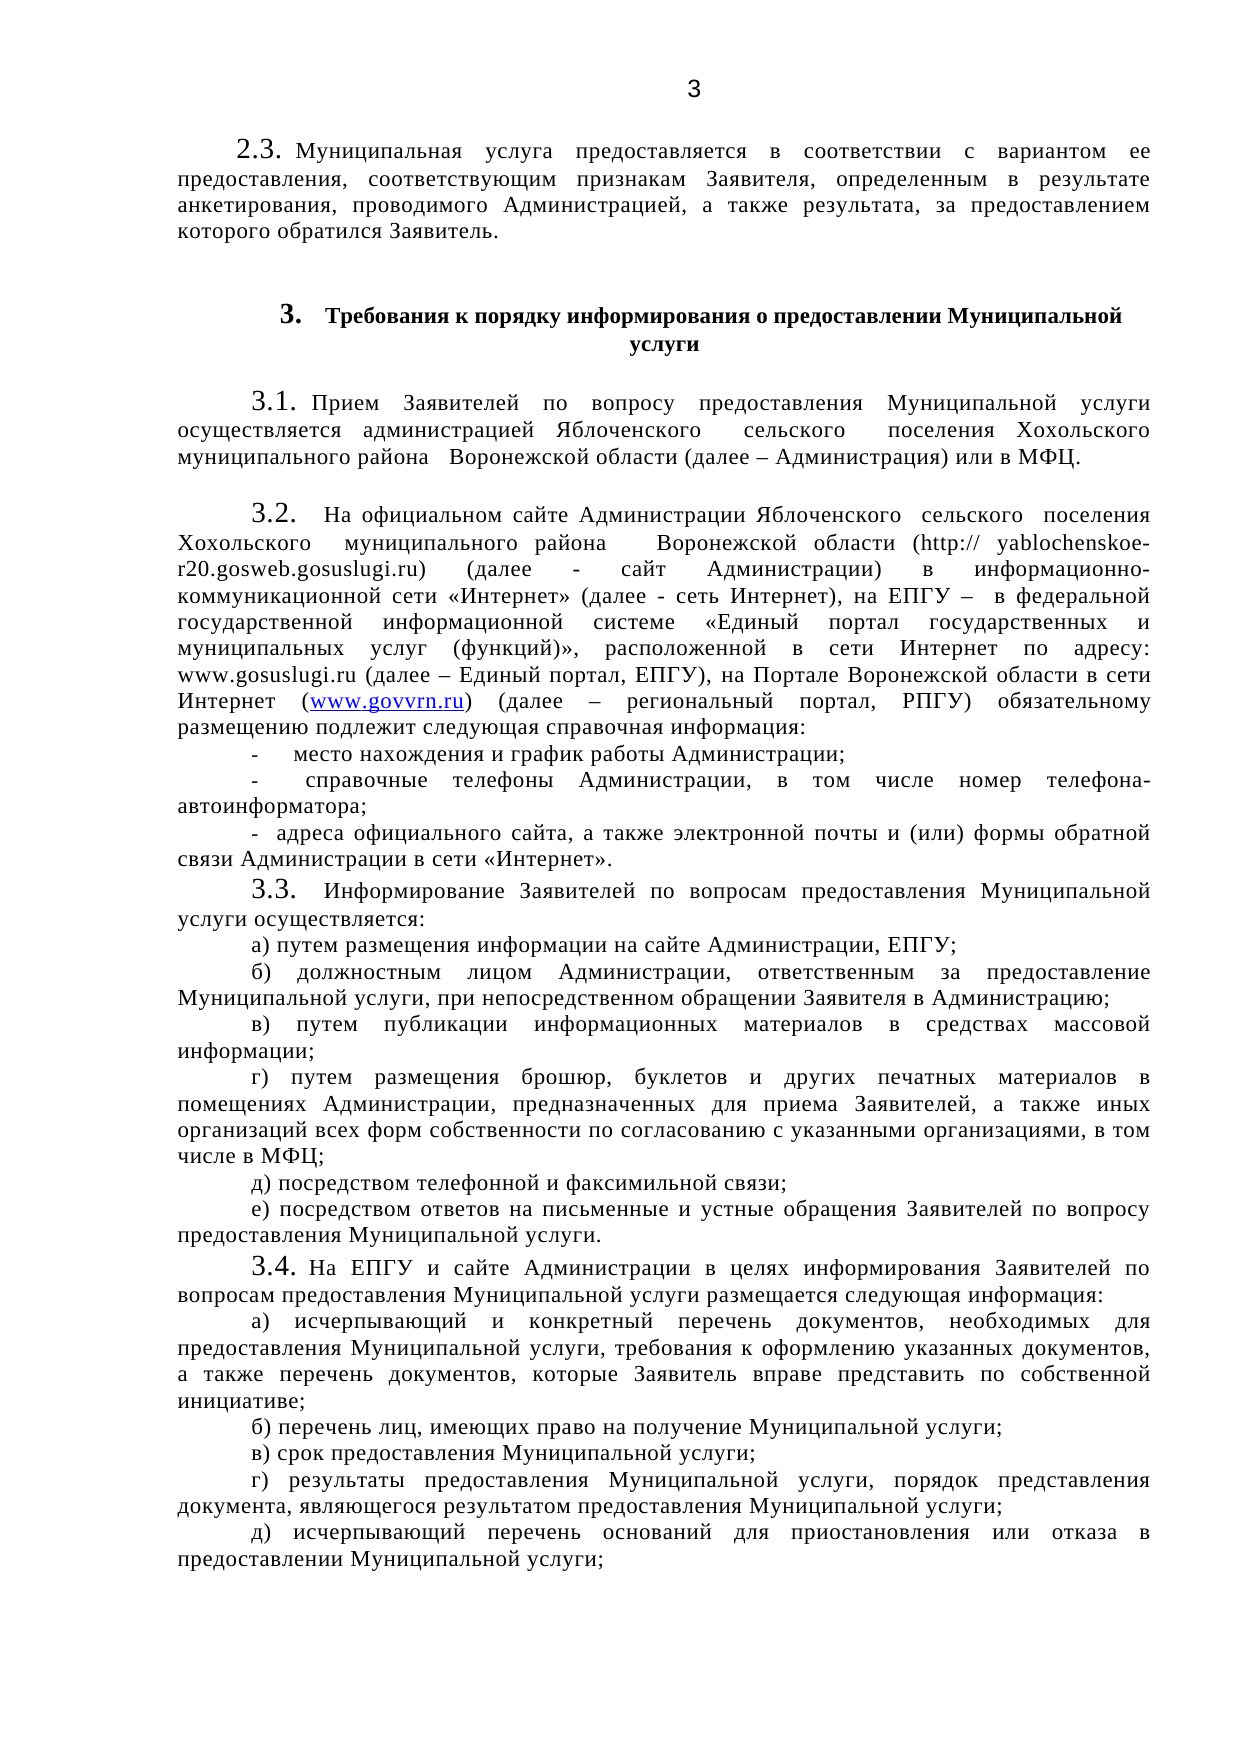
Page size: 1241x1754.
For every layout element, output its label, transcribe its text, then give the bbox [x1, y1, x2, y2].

list Прием Заявителей по вопросу предоставления Муниципальной услуги осуществляется администрацией Яблоченского сельского поселения Хохольского муниципального района Воронежской области (далее – Администрация) или в МФЦ. [177, 383, 1152, 469]
text б) перечень лиц, имеющих право на получение Муниципальной услуги; [177, 1413, 1152, 1439]
text а) путем размещения информации на сайте Администрации, ЕПГУ; [177, 931, 1152, 958]
list адреса официального сайта, а также электронной почты и (или) формы обратной связи Администрации в сети «Интернет». [177, 819, 1152, 872]
list На официальном сайте Администрации Яблоченского сельского поселения Хохольского муниципального района Воронежской области (http:// yablochenskoe-r20.gosweb.gosuslugi.ru) (далее - сайт Администрации) в информационно-коммуникационной сети «Интернет» (далее - сеть Интернет), на ЕПГУ – в федеральной государственной информационной системе «Единый портал государственных и муниципальных услуг (функций)», расположенной в сети Интернет по адресу: www.gosuslugi.ru (далее – Единый портал, ЕПГУ), на Портале Воронежской области в сети Интернет (www.govvrn.ru) (далее – региональный портал, РПГУ) обязательному размещению подлежит следующая справочная информация: [177, 495, 1152, 740]
text е) посредством ответов на письменные и устные обращения Заявителей по вопросу предоставления Муниципальной услуги. [177, 1195, 1152, 1248]
text а) исчерпывающий и конкретный перечень документов, необходимых для предоставления Муниципальной услуги, требования к оформлению указанных документов, а также перечень документов, которые Заявитель вправе представить по собственной инициативе; [177, 1308, 1152, 1413]
text г) путем размещения брошюр, буклетов и других печатных материалов в помещениях Администрации, предназначенных для приема Заявителей, а также иных организаций всех форм собственности по согласованию с указанными организациями, в том числе в МФЦ; [177, 1063, 1152, 1169]
list Муниципальная услуга предоставляется в соответствии с вариантом ее предоставления, соответствующим признакам Заявителя, определенным в результате анкетирования, проводимого Администрацией, а также результата, за предоставлением которого обратился Заявитель. [177, 131, 1152, 244]
text в) срок предоставления Муниципальной услуги; [177, 1439, 1152, 1466]
list Информирование Заявителей по вопросам предоставления Муниципальной услуги осуществляется: [177, 872, 1152, 931]
text б) должностным лицом Администрации, ответственным за предоставление Муниципальной услуги, при непосредственном обращении Заявителя в Администрацию; [177, 958, 1152, 1011]
text д) исчерпывающий перечень оснований для приостановления или отказа в предоставлении Муниципальной услуги; [177, 1518, 1152, 1571]
list На ЕПГУ и сайте Администрации в целях информирования Заявителей по вопросам предоставления Муниципальной услуги размещается следующая информация: [177, 1248, 1152, 1308]
text д) посредством телефонной и факсимильной связи; [177, 1169, 1152, 1195]
list Требования к порядку информирования о предоставлении Муниципальной услуги [177, 297, 1152, 356]
list место нахождения и график работы Администрации; [177, 740, 1152, 766]
text в) путем публикации информационных материалов в средствах массовой информации; [177, 1011, 1152, 1063]
text г) результаты предоставления Муниципальной услуги, порядок представления документа, являющегося результатом предоставления Муниципальной услуги; [177, 1466, 1152, 1518]
list справочные телефоны Администрации, в том числе номер телефона-автоинформатора; [177, 766, 1152, 819]
